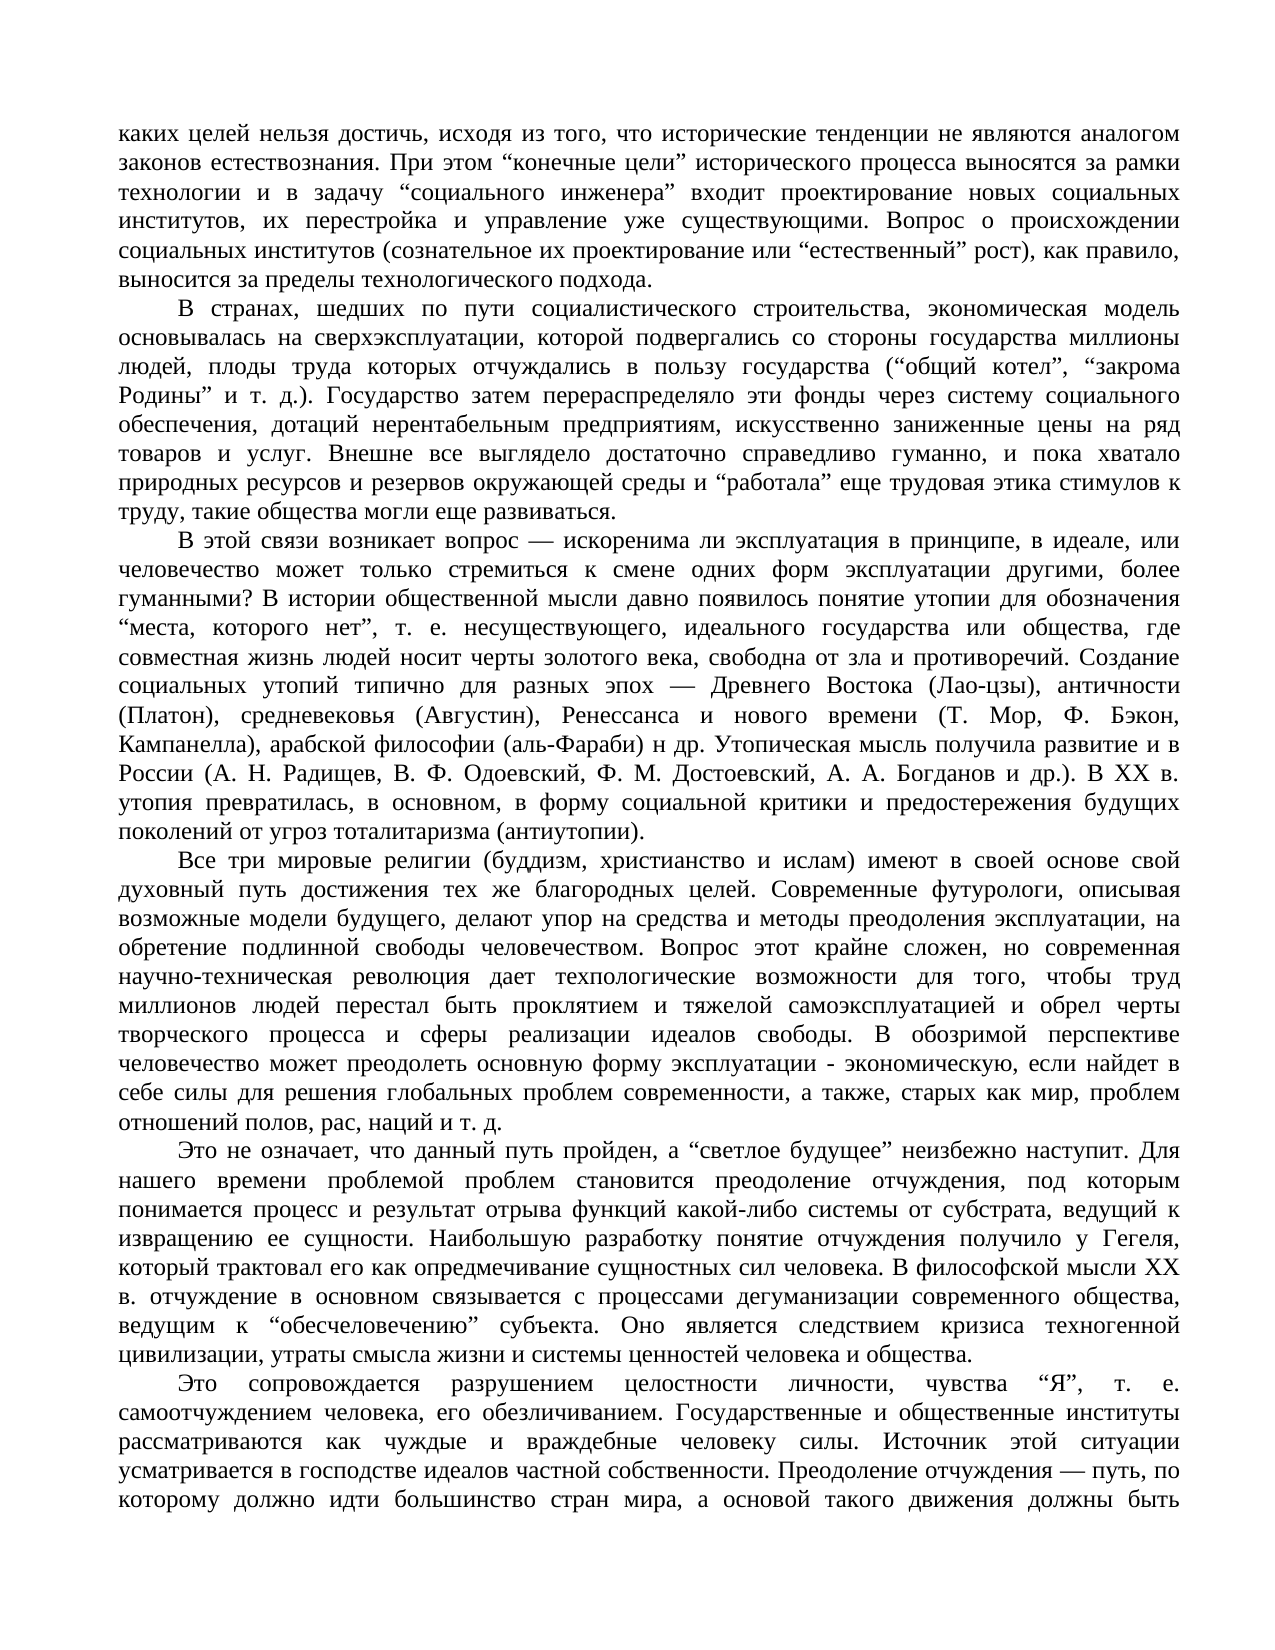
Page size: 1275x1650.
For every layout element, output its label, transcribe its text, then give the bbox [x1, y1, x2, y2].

text В этой связи возникает вопрос — искоренима ли эксплуатация в принципе, в идеале, или человечество может только стремиться к смене одних форм эксплуатации другими, более гуманными? В истории общественной мысли давно появилось понятие утопии для обозначения “места, которого нет”, т. е. несуществующего, идеального государства или общества, где совместная жизнь людей носит черты золотого века, свободна от зла и противоречий. Создание социальных утопий типично для разных эпох — Древнего Востока (Лао-цзы), античности (Платон), средневековья (Августин), Ренессанса и нового времени (Т. Мор, Ф. Бэкон, Кампанелла), арабской философии (аль-Фараби) н др. Утопическая мысль получила развитие и в России (А. Н. Радищев, В. Ф. Одоевский, Ф. М. Достоевский, А. А. Богданов и др.). В XX в. утопия превратилась, в основном, в форму социальной критики и предостережения будущих поколений от угроз тоталитаризма (антиутопии). [118, 525, 1181, 845]
text Все три мировые религии (буддизм, христианство и ислам) имеют в своей основе свой духовный путь достижения тех же благородных целей. Современные футурологи, описывая возможные модели будущего, делают упор на средства и методы преодоления эксплуатации, на обретение подлинной свободы человечеством. Вопрос этот крайне сложен, но современная научно-техническая революция дает техпологические возможности для того, чтобы труд миллионов людей перестал быть проклятием и тяжелой самоэксплуатацией и обрел черты творческого процесса и сферы реализации идеалов свободы. В обозримой перспективе человечество может преодолеть основную форму эксплуатации - экономическую, если найдет в себе силы для решения глобальных проблем современности, а также, старых как мир, проблем отношений полов, рас, наций и т. д. [118, 845, 1181, 1135]
text Это не означает, что данный путь пройден, а “светлое будущее” неизбежно наступит. Для нашего времени проблемой проблем становится преодоление отчуждения, под которым понимается процесс и результат отрыва функций какой-либо системы от субстрата, ведущий к извращению ее сущности. Наибольшую разработку понятие отчуждения получило у Гегеля, который трактовал его как опредмечивание сущностных сил человека. В философской мысли XX в. отчуждение в основном связывается с процессами дегуманизации современного общества, ведущим к “обесчеловечению” субъекта. Оно является следствием кризиса техногенной цивилизации, утраты смысла жизни и системы ценностей человека и общества. [118, 1135, 1181, 1368]
text В странах, шедших по пути социалистического строительства, экономическая модель основывалась на сверхэксплуатации, которой подвергались со стороны государства миллионы людей, плоды труда которых отчуждались в пользу государства (“общий котел”, “закрома Родины” и т. д.). Государство затем перераспределяло эти фонды через систему социального обеспечения, дотаций нерентабельным предприятиям, искусственно заниженные цены на ряд товаров и услуг. Внешне все выглядело достаточно справедливо гуманно, и пока хватало природных ресурсов и резервов окружающей среды и “работала” еще трудовая этика стимулов к труду, такие общества могли еще развиваться. [118, 293, 1181, 525]
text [118, 118, 1181, 293]
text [118, 1368, 1181, 1513]
